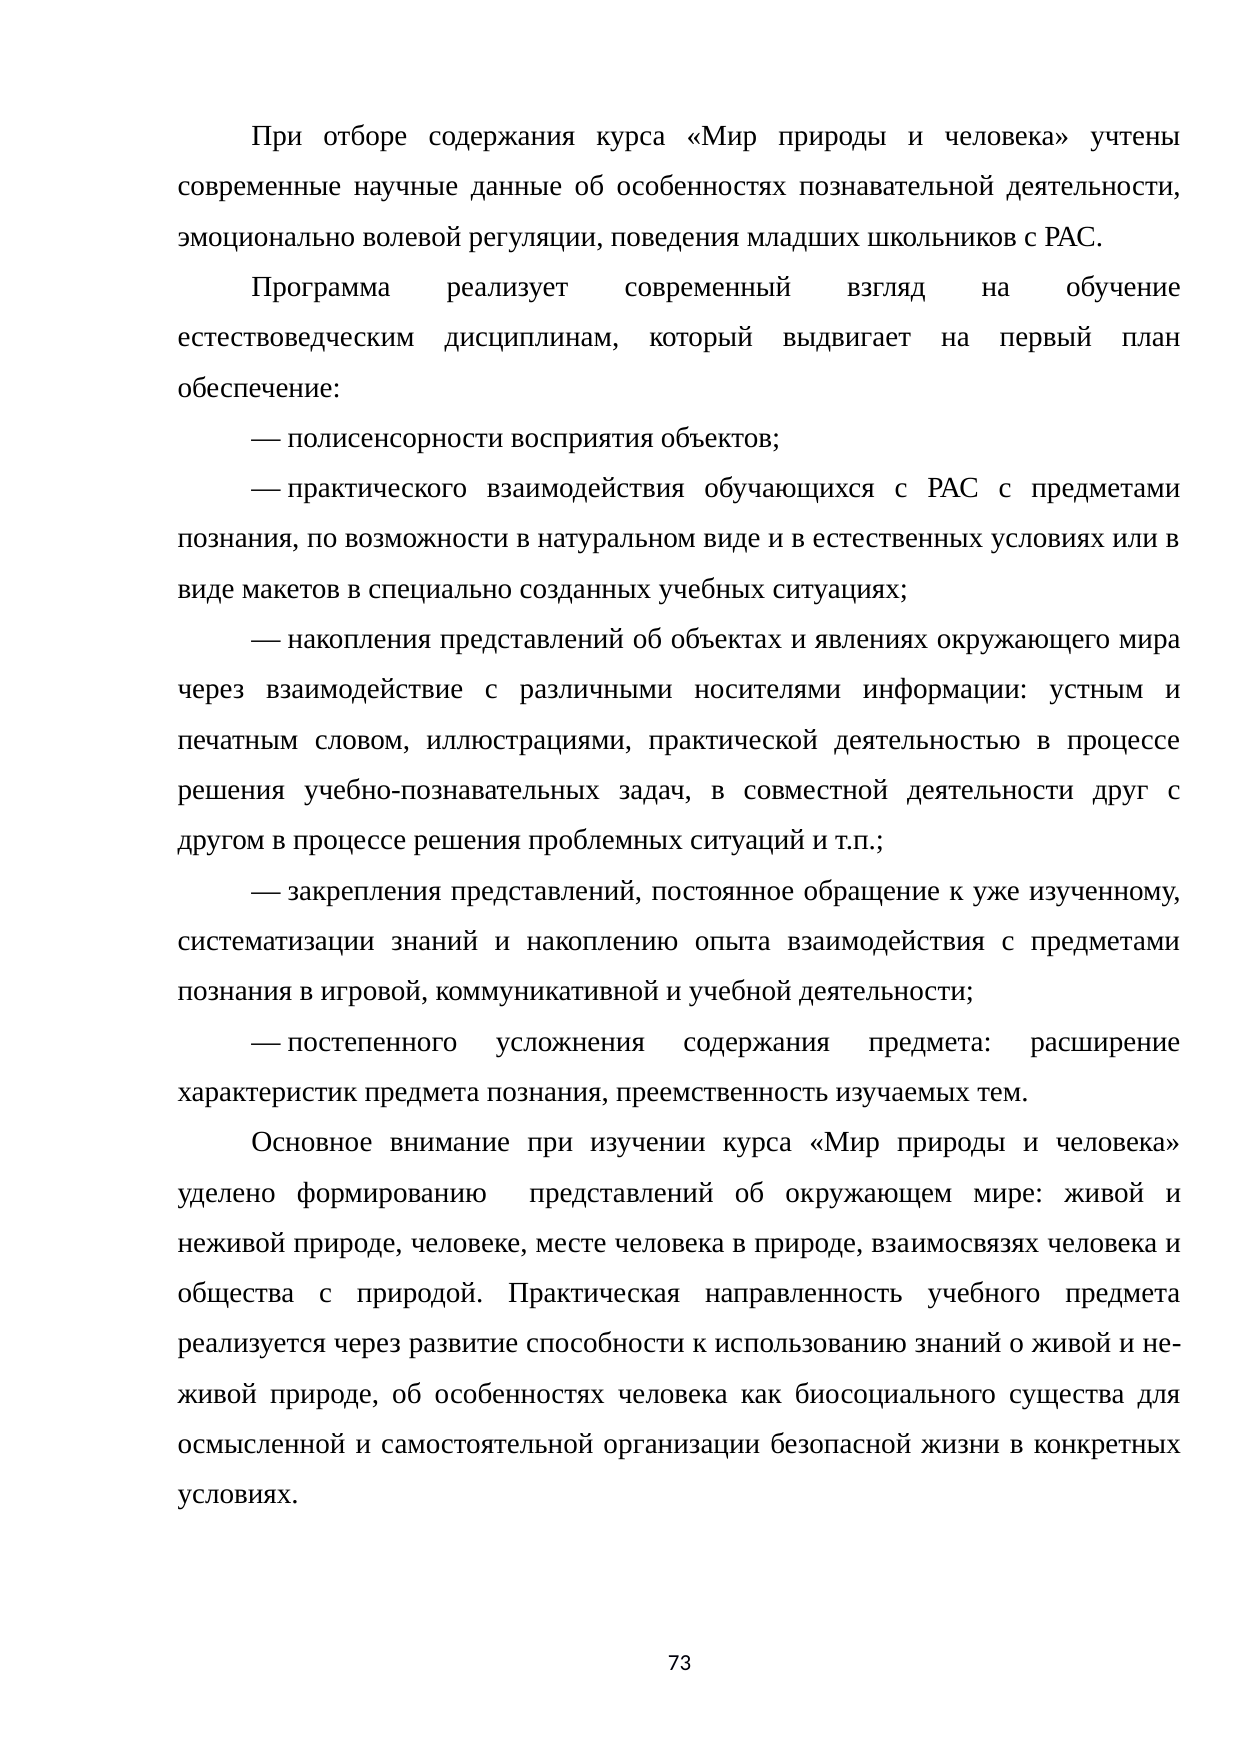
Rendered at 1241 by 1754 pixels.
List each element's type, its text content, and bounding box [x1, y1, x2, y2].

text ― закрепления представлений, постоянное обращение к уже изученному, систематизации знаний и накоплению опыта взаимодействия с предметами познания в игровой, коммуникативной и учебной деятельности; [177, 873, 1181, 1007]
text ― постепенного усложнения содержания предмета: расширение характеристик предмета познания, преемственность изучаемых тем. [177, 1024, 1181, 1108]
text ― накопления представлений об объектах и явлениях окружающего мира через взаимодействие с различными носителями информации: устным и печатным словом, иллюстрациями, практической деятельностью в процессе решения учебно-познавательных задач, в совместной деятельности друг с другом в процессе решения проблемных ситуаций и т.п.; [177, 621, 1181, 856]
text ― практического взаимодействия обучающихся с РАС с предметами познания, по возможности в натуральном виде и в естественных условиях или в виде макетов в специально созданных учебных ситуациях; [177, 470, 1181, 604]
text Программа реализует современный взгляд на обучение естествоведческим дисциплинам, который выдвигает на первый план обеспечение: [177, 269, 1181, 403]
text При отборе содержания курса «Мир природы и человека» учтены современные научные данные об особенностях познавательной деятельности, эмоционально волевой регуляции, поведения младших школьников с РАС. [177, 118, 1181, 252]
text Основное внимание при изучении курса «Мир природы и человека» уделено формированию представлений об окружающем мире: живой и неживой природе, человеке, месте человека в природе, взаимосвязях человека и общества с природой. Практическая направленность учебного предмета реализуется через развитие способности к использованию знаний о живой и неживой природе, об особенностях человека как биосоциального существа для осмысленной и самостоятельной организации безопасной жизни в конкретных условиях. [177, 1124, 1181, 1510]
text ― полисенсорности восприятия объектов; [177, 420, 1181, 453]
